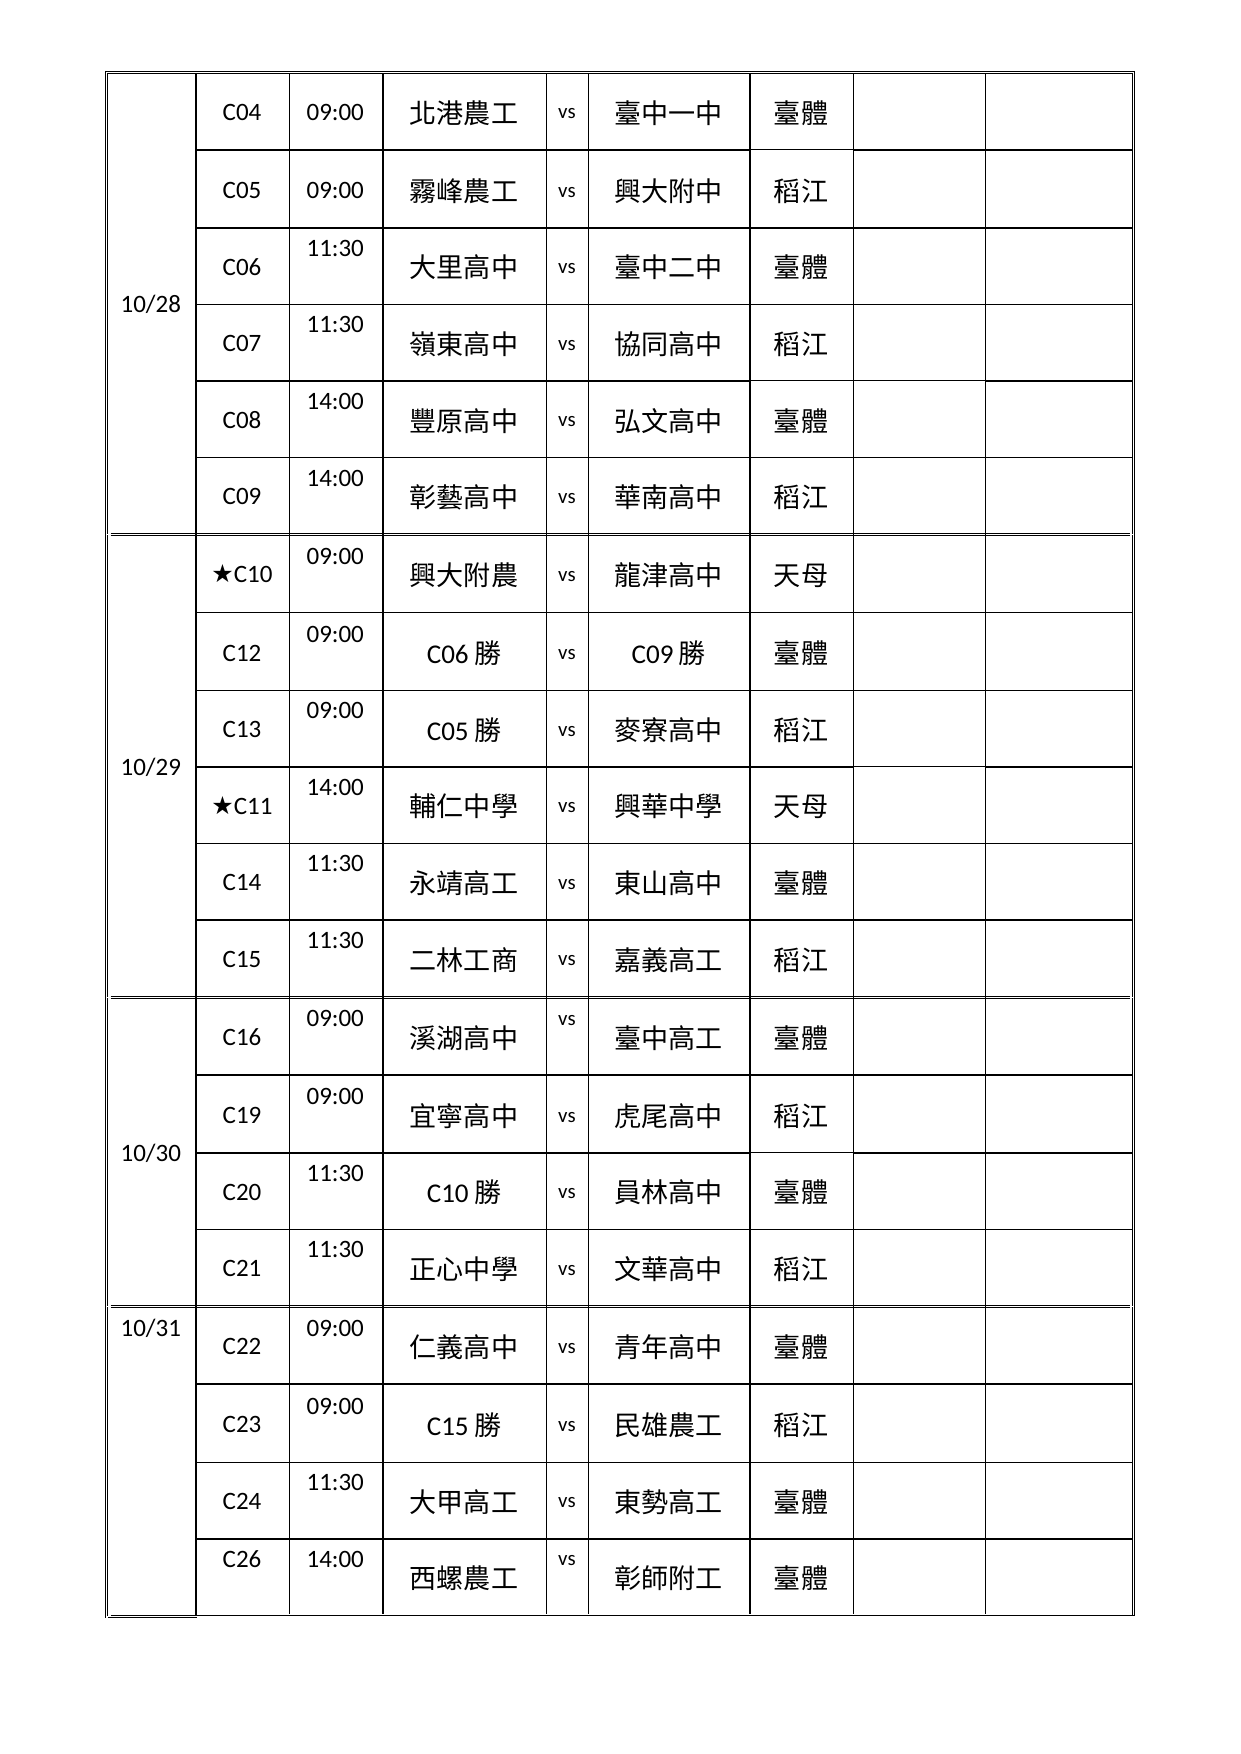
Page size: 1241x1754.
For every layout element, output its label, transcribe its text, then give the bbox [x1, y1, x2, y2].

table_cell 09:00 [290, 1076, 382, 1152]
table_cell [854, 1308, 985, 1383]
table_cell 11:30 [290, 1463, 382, 1538]
table_cell 興大附農 [384, 536, 546, 611]
table_cell [854, 229, 985, 303]
table_cell 東勢高工 [589, 1463, 749, 1538]
table_cell 興華中學 [589, 768, 749, 843]
table_cell 稻江 [751, 458, 853, 533]
table_cell [854, 458, 985, 533]
table_cell [986, 613, 1132, 689]
table_cell vs [547, 1154, 588, 1228]
table_cell 興大附中 [589, 151, 749, 227]
table_cell 稻江 [751, 150, 853, 227]
table_cell vs [547, 1308, 588, 1383]
table_cell C12 [197, 613, 289, 689]
table_cell 臺體 [751, 229, 853, 303]
table_cell 09:00 [290, 1308, 382, 1383]
table_cell [986, 1154, 1132, 1228]
table_cell [986, 74, 1132, 149]
table_cell C15 [197, 921, 289, 996]
table_cell 臺中高工 [589, 999, 749, 1074]
table_cell 彰藝高中 [384, 458, 546, 533]
table_cell vs [547, 999, 588, 1074]
table_cell vs [547, 74, 588, 149]
table_cell 永靖高工 [384, 844, 546, 919]
table_cell 09:00 [290, 151, 382, 227]
table_cell 協同高中 [589, 305, 749, 380]
table_cell 臺中二中 [589, 229, 749, 303]
table_cell 臺中一中 [589, 74, 749, 149]
table_cell 大里高中 [384, 229, 546, 303]
table_cell 華南高中 [589, 458, 749, 533]
table_cell 10/29 [107, 533, 195, 996]
table_cell 09:00 [290, 74, 382, 149]
table_cell 虎尾高中 [589, 1076, 749, 1152]
table_cell 臺體 [751, 613, 853, 689]
table_cell vs [547, 229, 588, 303]
table_cell 稻江 [751, 1385, 853, 1461]
table_cell 臺體 [751, 844, 853, 919]
table_cell C22 [197, 1308, 289, 1383]
table_cell ★C10 [197, 536, 289, 611]
table_cell C07 [197, 305, 289, 380]
table_cell ★C11 [197, 768, 289, 843]
table_cell C06勝 [384, 613, 546, 689]
table_cell [986, 533, 1133, 611]
table_cell 11:30 [290, 921, 382, 996]
table_cell 溪湖高中 [384, 999, 546, 1074]
table_cell 彰師附工 [589, 1540, 749, 1614]
table_cell 天母 [751, 768, 853, 843]
table_cell [986, 691, 1132, 766]
table_cell C16 [197, 999, 289, 1074]
table_cell [986, 844, 1132, 919]
table_cell C15勝 [384, 1385, 546, 1461]
table_cell 文華高中 [589, 1230, 749, 1305]
table_cell [986, 1230, 1132, 1305]
table_cell 東山高中 [589, 844, 749, 919]
table_cell [854, 151, 985, 227]
table_cell 11:30 [290, 844, 382, 919]
table_cell [986, 921, 1132, 996]
table_cell 11:30 [290, 1154, 382, 1228]
table_cell vs [547, 1076, 588, 1152]
table_cell 二林工商 [384, 921, 546, 996]
table_cell 09:00 [290, 1385, 382, 1461]
table_cell C06 [197, 229, 289, 303]
table_cell [854, 844, 985, 919]
table_cell 龍津高中 [589, 536, 749, 611]
table_cell 稻江 [751, 921, 853, 996]
table_cell 稻江 [751, 1076, 853, 1152]
table_cell C10勝 [384, 1154, 546, 1228]
table_cell [854, 613, 985, 689]
table_cell 14:00 [290, 458, 382, 533]
table_cell 臺體 [751, 1540, 853, 1614]
table_cell 11:30 [290, 229, 382, 303]
table_cell [986, 229, 1132, 303]
table_cell 稻江 [751, 305, 853, 380]
table_cell [854, 305, 985, 380]
table_cell 西螺農工 [384, 1540, 546, 1614]
table_cell [854, 921, 985, 996]
table_cell 臺體 [751, 1153, 853, 1228]
table_cell 宜寧高中 [384, 1076, 546, 1152]
table_cell 霧峰農工 [384, 151, 546, 227]
table_cell C23 [197, 1385, 289, 1461]
table_cell 員林高中 [589, 1154, 749, 1228]
table_cell [986, 768, 1132, 843]
table_cell 臺體 [751, 1308, 853, 1383]
table_cell C20 [197, 1154, 289, 1228]
table_cell [986, 1305, 1133, 1383]
table_cell [854, 74, 985, 149]
table_cell 09:00 [290, 536, 382, 611]
table_cell C19 [197, 1076, 289, 1152]
table_cell 14:00 [290, 382, 382, 457]
table_cell C08 [197, 382, 289, 457]
table_cell [986, 996, 1132, 1074]
table_cell vs [547, 921, 588, 996]
table_cell 09:00 [290, 613, 382, 689]
table_cell 輔仁中學 [384, 768, 546, 843]
table_cell C24 [197, 1463, 289, 1538]
table_cell [854, 1540, 985, 1614]
table_cell vs [547, 691, 588, 766]
table_cell vs [547, 382, 588, 457]
table_cell 民雄農工 [589, 1385, 749, 1461]
table_cell 10/28 [108, 74, 195, 533]
table_cell [854, 1385, 985, 1461]
table_cell C05 [197, 151, 289, 227]
table_cell [986, 1540, 1132, 1614]
table_cell [854, 1076, 985, 1152]
table_cell C04 [197, 74, 289, 149]
table_cell vs [547, 844, 588, 919]
table_cell 10/30 [108, 996, 195, 1305]
table_cell 11:30 [290, 305, 382, 380]
table_cell [986, 1463, 1132, 1538]
table_cell vs [547, 1463, 588, 1538]
table_cell 天母 [751, 536, 853, 611]
table_cell [986, 458, 1132, 533]
table_cell [854, 1230, 985, 1305]
table_cell C21 [197, 1230, 289, 1305]
table_cell 09:00 [290, 691, 382, 766]
table_cell C09勝 [589, 613, 749, 689]
table_cell [854, 536, 985, 611]
table_cell 臺體 [751, 74, 853, 149]
table_cell [854, 381, 985, 457]
table_cell 稻江 [751, 691, 853, 766]
table_cell C14 [197, 844, 289, 919]
table_cell [986, 382, 1132, 457]
table_cell C13 [197, 691, 289, 766]
table_cell 北港農工 [384, 74, 546, 149]
table_cell vs [547, 768, 588, 843]
table_cell [854, 691, 985, 766]
table_cell 09:00 [290, 999, 382, 1074]
table_cell [854, 1463, 985, 1538]
table_cell 青年高中 [589, 1308, 749, 1383]
table_cell 嶺東高中 [384, 305, 546, 380]
table_cell 臺體 [751, 1463, 853, 1538]
table_cell vs [547, 1540, 588, 1614]
table_cell 10/31 [107, 1305, 195, 1614]
table_cell vs [547, 151, 588, 227]
table_cell vs [547, 613, 588, 689]
table_cell 正心中學 [384, 1230, 546, 1305]
table_cell vs [547, 536, 588, 611]
table_cell 嘉義高工 [589, 921, 749, 996]
table_cell 稻江 [751, 1230, 853, 1305]
table_cell vs [547, 1230, 588, 1305]
table_cell [854, 1154, 985, 1228]
table_cell C09 [197, 458, 289, 533]
table_cell [986, 151, 1132, 227]
table_cell 弘文高中 [589, 382, 749, 457]
table_cell 仁義高中 [384, 1308, 546, 1383]
table_cell vs [547, 1385, 588, 1461]
table_cell [854, 767, 985, 843]
table_cell [986, 1076, 1132, 1152]
table_cell 11:30 [290, 1230, 382, 1305]
table_cell [986, 305, 1132, 380]
table_cell 臺體 [751, 999, 853, 1074]
table_cell 14:00 [290, 1540, 382, 1614]
table_cell 14:00 [290, 768, 382, 843]
table_cell 大甲高工 [384, 1463, 546, 1538]
table_cell C05勝 [384, 691, 546, 766]
table_cell vs [547, 305, 588, 380]
table_cell 麥寮高中 [589, 691, 749, 766]
table_cell C26 [197, 1540, 289, 1614]
table_cell 臺體 [751, 381, 853, 457]
table_cell 豐原高中 [384, 382, 546, 457]
table_cell [854, 999, 985, 1074]
table_cell [986, 1385, 1132, 1461]
table_cell vs [547, 458, 588, 533]
